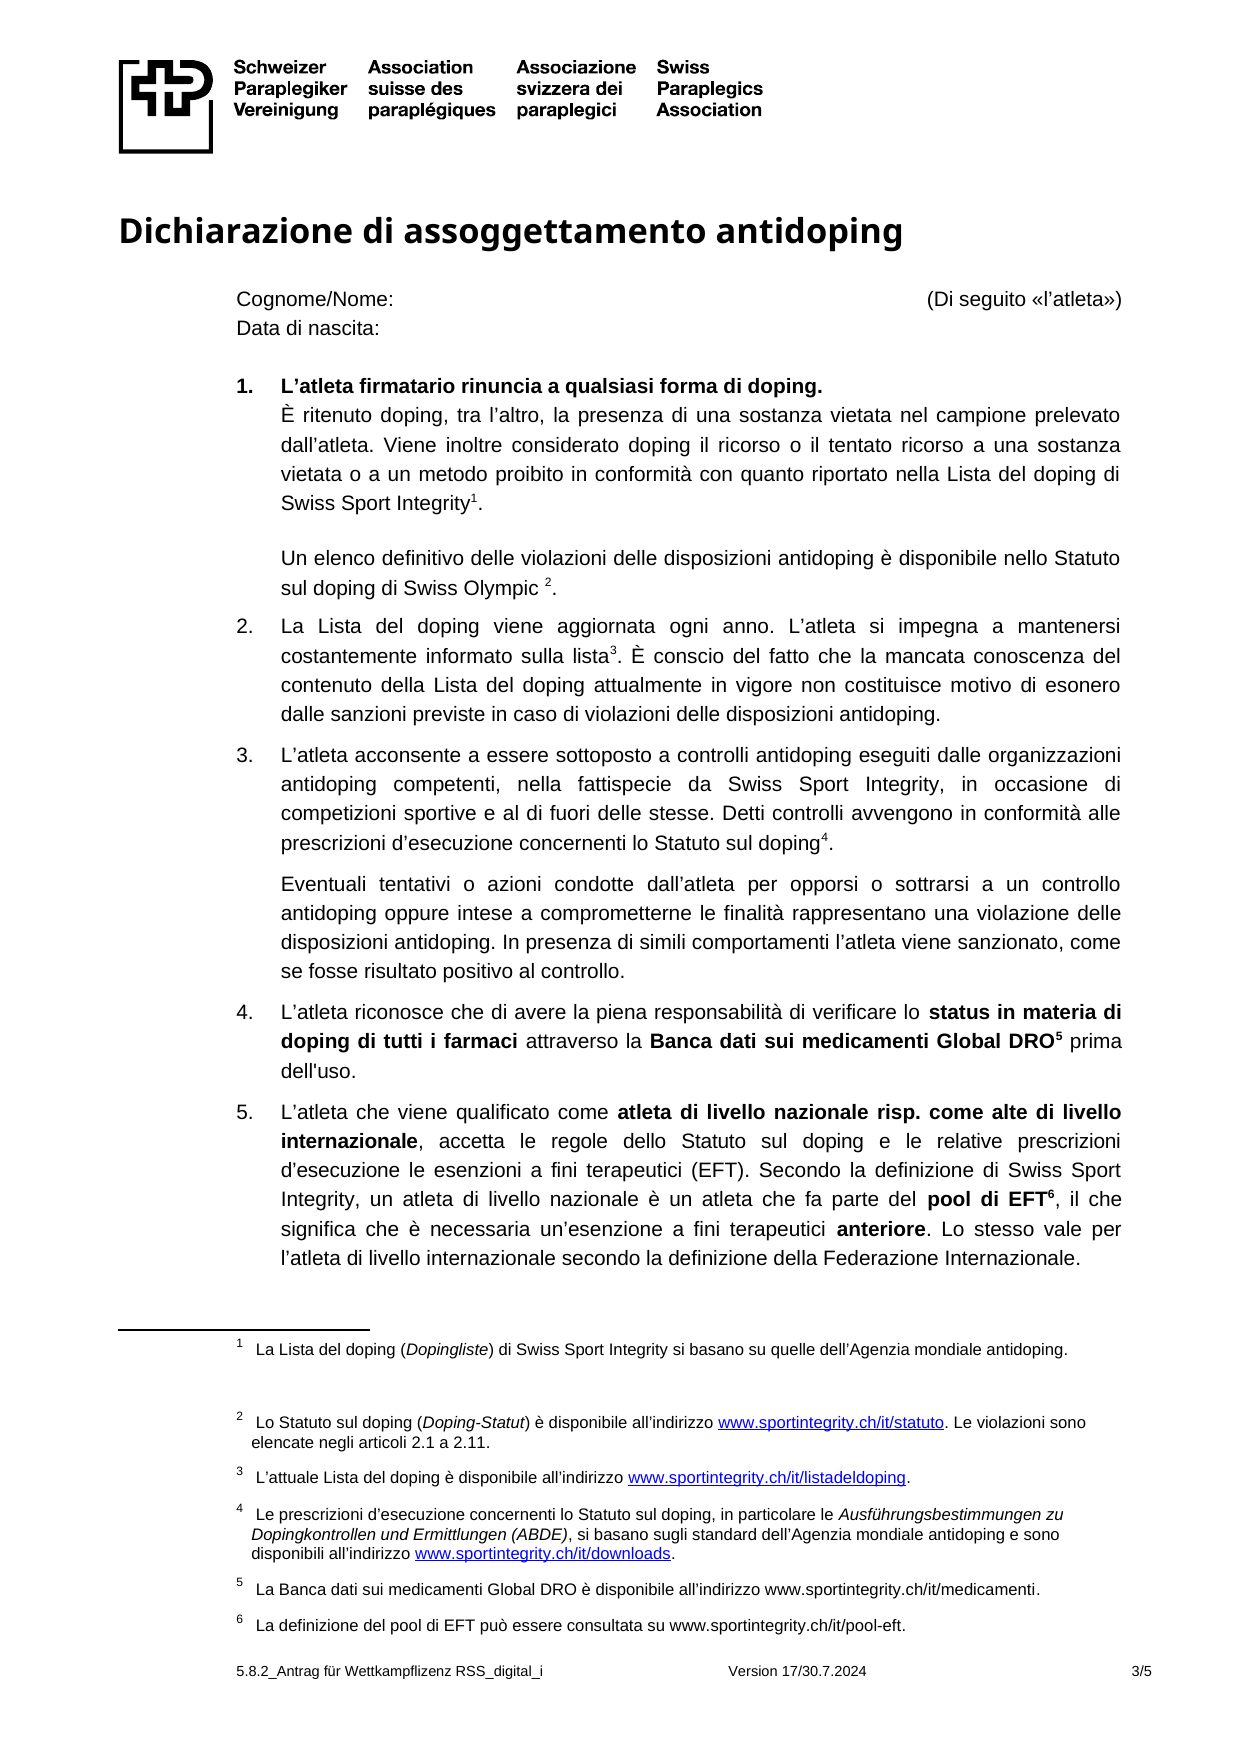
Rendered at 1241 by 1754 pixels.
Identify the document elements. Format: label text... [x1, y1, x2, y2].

text Eventuali tentativi o azioni condotte dall’atleta per opporsi o sottrarsi a un controllo antidoping oppure intese a comprometterne le finalità rappresentano una violazione delle disposizioni antidoping. In presenza di simili comportamenti l’atleta viene sanzionato, come se fosse risultato positivo al controllo. [236, 868, 1122, 984]
text È ritenuto doping, tra l’altro, la presenza di una sostanza vietata nel campione prelevato dall’atleta. Viene inoltre considerato doping il ricorso o il tentato ricorso a una sostanza vietata o a un metodo proibito in conformità con quanto riportato nella Lista del doping di Swiss Sport Integrity. [236, 399, 1122, 516]
text Cognome/Nome: (Di seguito «l’atleta») [236, 283, 1122, 312]
list L’atleta acconsente a essere sottoposto a controlli antidoping eseguiti dalle organizzazioni antidoping competenti, nella fattispecie da Swiss Sport Integrity, in occasione di competizioni sportive e al di fuori delle stesse. Detti controlli avvengono in conformità alle prescrizioni d’esecuzione concernenti lo Statuto sul doping. [236, 739, 1122, 856]
list La Lista del doping viene aggiornata ogni anno. L’atleta si impegna a mantenersi costantemente informato sulla lista. È conscio del fatto che la mancata conoscenza del contenuto della Lista del doping attualmente in vigore non costituisce motivo di esonero dalle sanzioni previste in caso di violazioni delle disposizioni antidoping. [236, 611, 1122, 727]
list L’atleta firmatario rinuncia a qualsiasi forma di doping. [236, 370, 1122, 399]
list L’atleta che viene qualificato come atleta di livello nazionale risp. come alte di livello internazionale, accetta le regole dello Statuto sul doping e le relative prescrizioni d’esecuzione le esenzioni a fini terapeutici (EFT). Secondo la definizione di Swiss Sport Integrity, un atleta di livello nazionale è un atleta che fa parte del pool di EFT, il che significa che è necessaria un’esenzione a fini terapeutici anteriore. Lo stesso vale per l’atleta di livello internazionale secondo la definizione della Federazione Internazionale. [236, 1096, 1122, 1271]
list L’atleta riconosce che di avere la piena responsabilità di verificare lo status in materia di doping di tutti i farmaci attraverso la Banca dati sui medicamenti Global DRO prima dell'uso. [236, 996, 1122, 1084]
text Un elenco definitivo delle violazioni delle disposizioni antidoping è disponibile nello Statuto sul doping di Swiss Olympic . [236, 542, 1122, 601]
text Data di nascita: [236, 312, 1122, 341]
